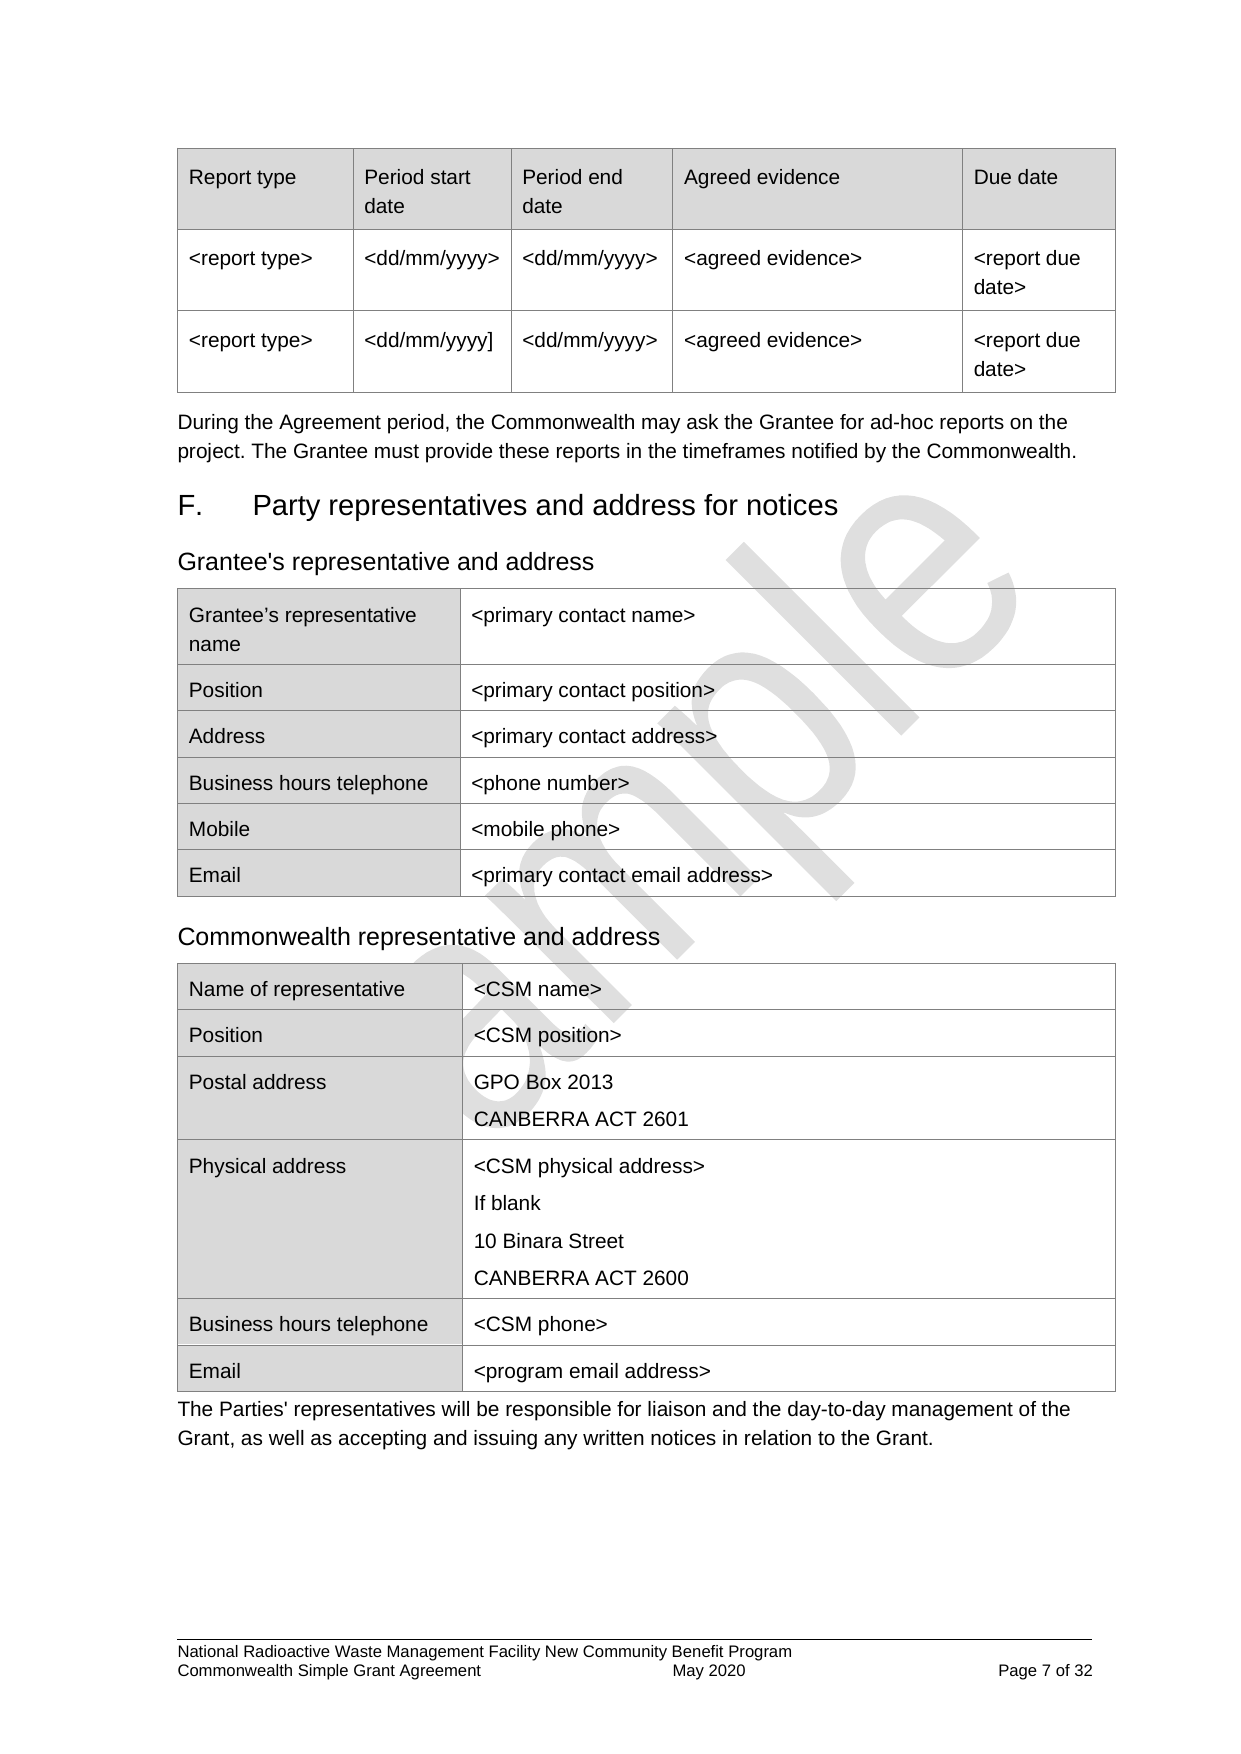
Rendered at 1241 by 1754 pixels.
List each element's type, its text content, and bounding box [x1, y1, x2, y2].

table_cell <agreed evidence> [673, 311, 962, 392]
table_cell <primary contact position> [461, 665, 1115, 710]
table_cell Address [178, 711, 460, 757]
table_cell <primary contact email address> [461, 850, 1115, 896]
table_cell <agreed evidence> [673, 230, 962, 310]
subtitle Party representatives and address for notices [177, 488, 1092, 522]
table_cell Email [178, 850, 460, 896]
table_header <CSM name> [463, 964, 1115, 1009]
text The Parties' representatives will be responsible for liaison and the day-to-day management of the Grant, as well as accepting and issuing any written notices in relation to the Grant. [177, 1392, 1092, 1450]
table_cell Position [178, 1010, 462, 1056]
table_cell <dd/mm/yyyy> [512, 230, 672, 310]
table_header Name of representative [178, 964, 462, 1009]
table_cell <dd/mm/yyyy> [512, 311, 672, 392]
table_cell <report type> [178, 230, 353, 310]
table_cell Position [178, 665, 460, 710]
table_header Period start date [354, 149, 511, 229]
table_cell <CSM phone> [463, 1299, 1115, 1344]
table_header Grantee’s representative name [178, 589, 460, 664]
table_cell <CSM position> [463, 1010, 1115, 1056]
table_cell <report due date> [963, 230, 1115, 310]
table_cell <program email address> [463, 1346, 1115, 1391]
table_cell <mobile phone> [461, 804, 1115, 849]
table_cell <dd/mm/yyyy> [354, 230, 511, 310]
text During the Agreement period, the Commonwealth may ask the Grantee for ad-hoc reports on the project. The Grantee must provide these reports in the timeframes notified by the Commonwealth. [177, 405, 1092, 463]
table_cell GPO Box 2013 CANBERRA ACT 2601 [463, 1057, 1115, 1139]
table_cell <CSM physical address> If blank 10 Binara Street CANBERRA ACT 2600 [463, 1140, 1115, 1298]
table_cell Business hours telephone [178, 758, 460, 803]
table_cell <primary contact address> [461, 711, 1115, 757]
table_cell <dd/mm/yyyy] [354, 311, 511, 392]
table_cell Email [178, 1346, 462, 1391]
table_cell <report due date> [963, 311, 1115, 392]
subtitle Grantee's representative and address [177, 547, 1092, 576]
table_cell Postal address [178, 1057, 462, 1139]
table_cell Physical address [178, 1140, 462, 1298]
table_cell <phone number> [461, 758, 1115, 803]
table_header Period end date [512, 149, 672, 229]
subtitle Commonwealth representative and address [177, 921, 1092, 950]
table_header Report type [178, 149, 353, 229]
table_cell <report type> [178, 311, 353, 392]
table_header Due date [963, 149, 1115, 229]
table_header <primary contact name> [461, 589, 1115, 664]
table_cell Mobile [178, 804, 460, 849]
table_header Agreed evidence [673, 149, 962, 229]
table_cell Business hours telephone [178, 1299, 462, 1344]
